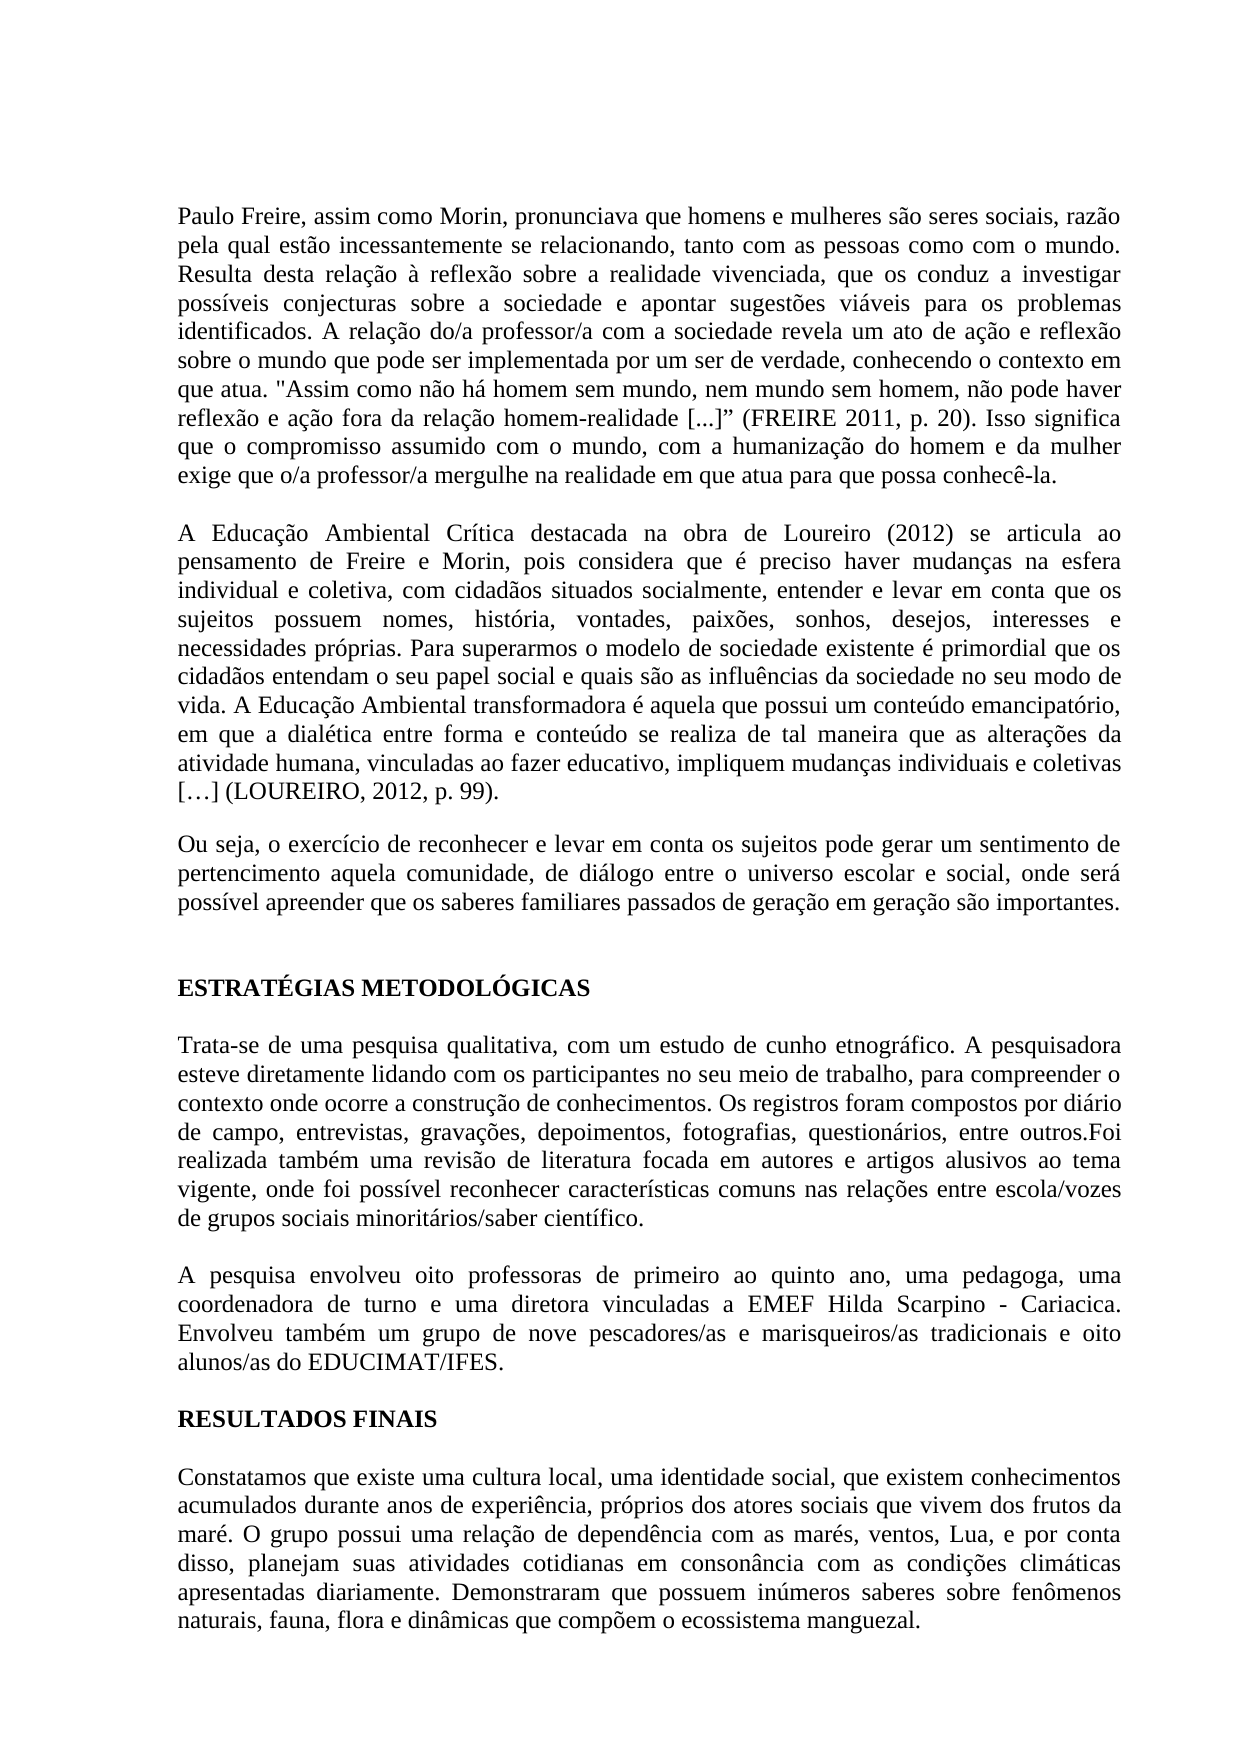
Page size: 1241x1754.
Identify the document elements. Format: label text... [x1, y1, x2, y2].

text ESTRATÉGIAS METODOLÓGICAS [177, 973, 1122, 1002]
text Constatamos que existe uma cultura local, uma identidade social, que existem conhecimentos acumulados durante anos de experiência, próprios dos atores sociais que vivem dos frutos da maré. O grupo possui uma relação de dependência com as marés, ventos, Lua, e por conta disso, planejam suas atividades cotidianas em consonância com as condições climáticas apresentadas diariamente. Demonstraram que possuem inúmeros saberes sobre fenômenos naturais, fauna, flora e dinâmicas que compõem o ecossistema manguezal. [177, 1462, 1122, 1634]
text Ou seja, o exercício de reconhecer e levar em conta os sujeitos pode gerar um sentimento de pertencimento aquela comunidade, de diálogo entre o universo escolar e social, onde será possível apreender que os saberes familiares passados de geração em geração são importantes. [177, 829, 1122, 915]
text Trata-se de uma pesquisa qualitativa, com um estudo de cunho etnográfico. A pesquisadora esteve diretamente lidando com os participantes no seu meio de trabalho, para compreender o contexto onde ocorre a construção de conhecimentos. Os registros foram compostos por diário de campo, entrevistas, gravações, depoimentos, fotografias, questionários, entre outros.Foi realizada também uma revisão de literatura focada em autores e artigos alusivos ao tema vigente, onde foi possível reconhecer características comuns nas relações entre escola/vozes de grupos sociais minoritários/saber científico. [177, 1030, 1122, 1232]
text A pesquisa envolveu oito professoras de primeiro ao quinto ano, uma pedagoga, uma coordenadora de turno e uma diretora vinculadas a EMEF Hilda Scarpino - Cariacica. Envolveu também um grupo de nove pescadores/as e marisqueiros/as tradicionais e oito alunos/as do EDUCIMAT/IFES. [177, 1260, 1122, 1375]
text RESULTADOS FINAIS [177, 1404, 1122, 1433]
text A Educação Ambiental Crítica destacada na obra de Loureiro (2012) se articula ao pensamento de Freire e Morin, pois considera que é preciso haver mudanças na esfera individual e coletiva, com cidadãos situados socialmente, entender e levar em conta que os sujeitos possuem nomes, história, vontades, paixões, sonhos, desejos, interesses e necessidades próprias. Para superarmos o modelo de sociedade existente é primordial que os cidadãos entendam o seu papel social e quais são as influências da sociedade no seu modo de vida. A Educação Ambiental transformadora é aquela que possui um conteúdo emancipatório, em que a dialética entre forma e conteúdo se realiza de tal maneira que as alterações da atividade humana, vinculadas ao fazer educativo, impliquem mudanças individuais e coletivas […] (LOUREIRO, 2012, p. 99). [177, 518, 1122, 805]
text Paulo Freire, assim como Morin, pronunciava que homens e mulheres são seres sociais, razão pela qual estão incessantemente se relacionando, tanto com as pessoas como com o mundo. Resulta desta relação à reflexão sobre a realidade vivenciada, que os conduz a investigar possíveis conjecturas sobre a sociedade e apontar sugestões viáveis para os problemas identificados. A relação do/a professor/a com a sociedade revela um ato de ação e reflexão sobre o mundo que pode ser implementada por um ser de verdade, conhecendo o contexto em que atua. "Assim como não há homem sem mundo, nem mundo sem homem, não pode haver reflexão e ação fora da relação homem-realidade [...]” (FREIRE 2011, p. 20). Isso significa que o compromisso assumido com o mundo, com a humanização do homem e da mulher exige que o/a professor/a mergulhe na realidade em que atua para que possa conhecê-la. [177, 201, 1122, 489]
